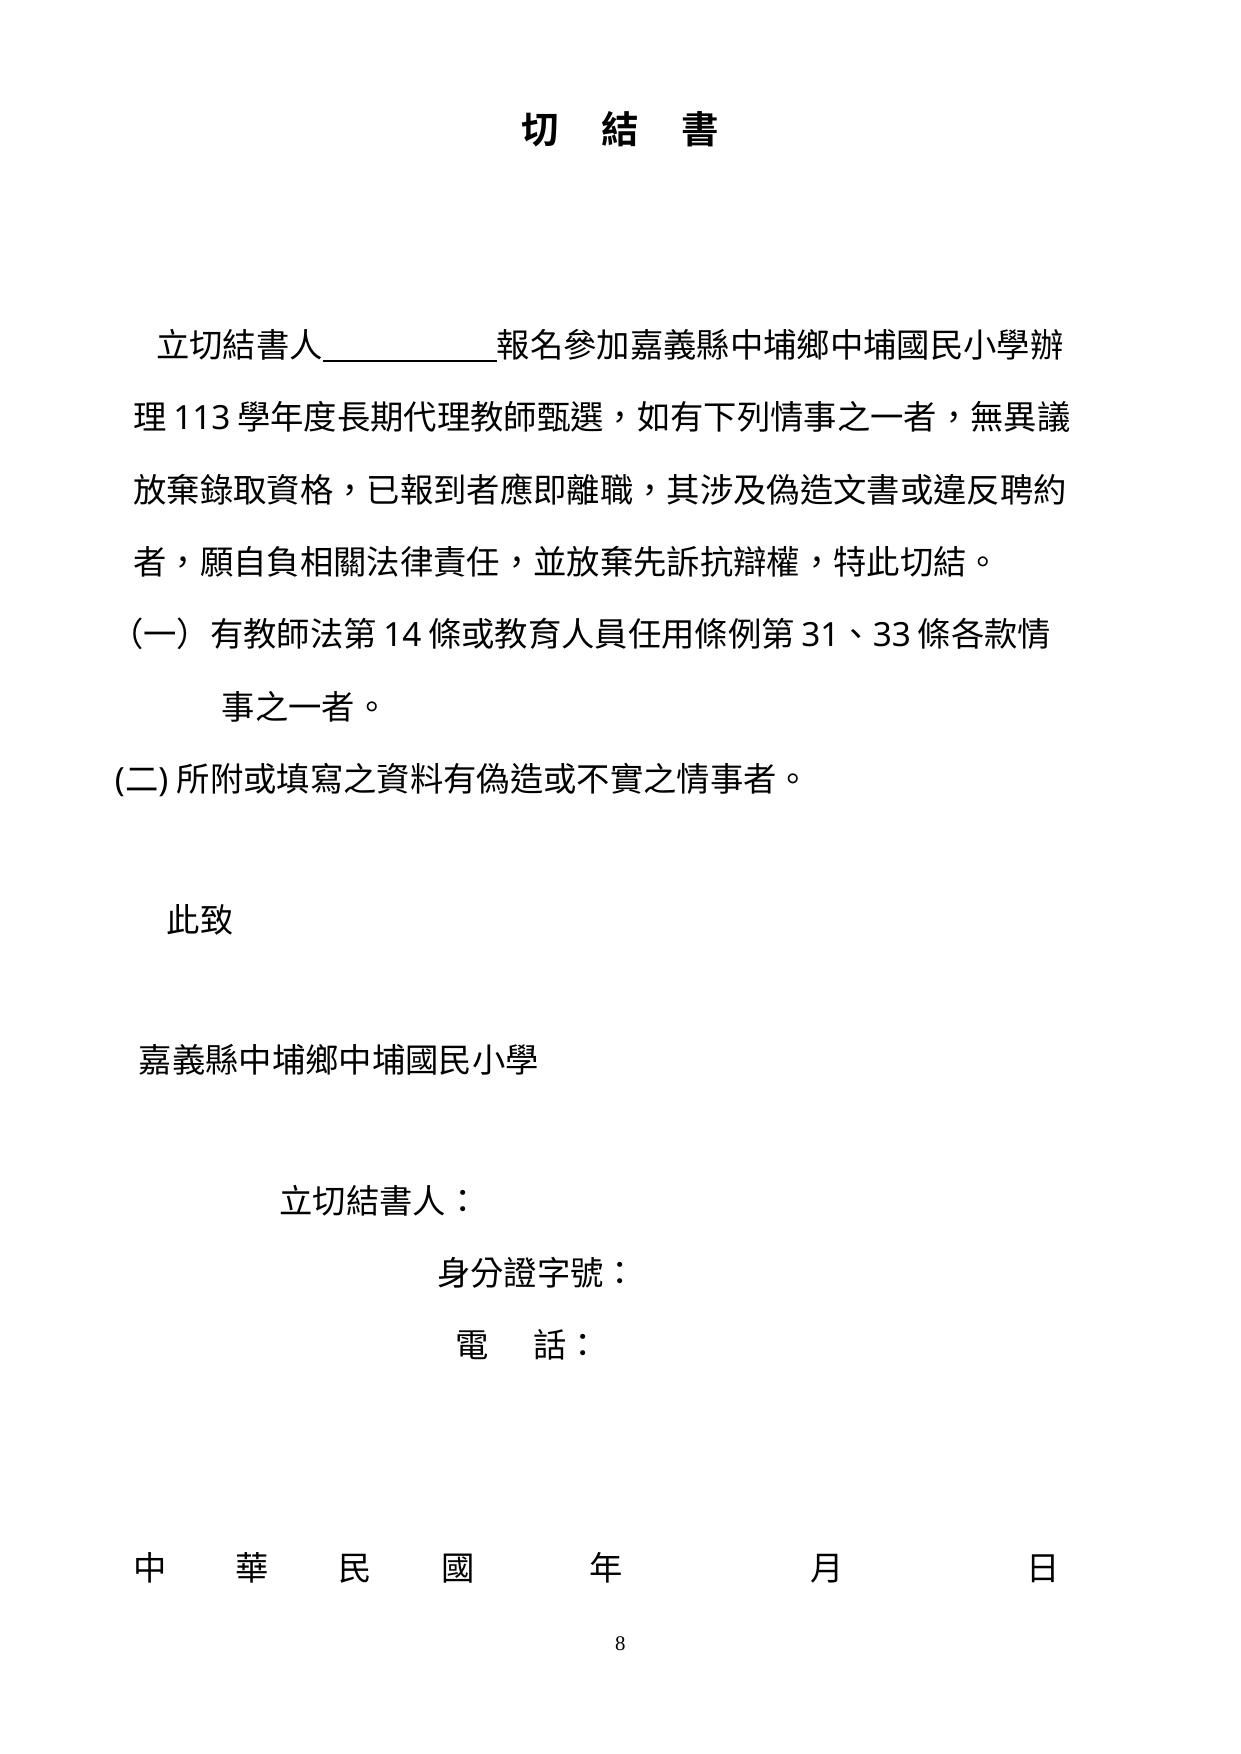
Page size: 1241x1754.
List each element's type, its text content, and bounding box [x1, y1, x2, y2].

text 立切結書人 報名參加嘉義縣中埔鄉中埔國民小學辦理113學年度長期代理教師甄選，如有下列情事之一者，無異議放棄錄取資格，已報到者應即離職，其涉及偽造文書或違反聘約者，願自負相關法律責任，並放棄先訴抗辯權，特此切結。 [133, 318, 1093, 584]
text (二) 所附或填寫之資料有偽造或不實之情事者。 [89, 753, 1152, 801]
text 立切結書人： [89, 1174, 1152, 1223]
text 身分證字號： [89, 1247, 1152, 1295]
text 電 話： [89, 1319, 1152, 1367]
text 嘉義縣中埔鄉中埔國民小學 [89, 1034, 1152, 1082]
text 切 結 書 [89, 89, 1152, 166]
text （一）有教師法第14條或教育人員任用條例第31、33條各款情事之一者。 [101, 608, 1078, 729]
text 中 華 民 國 年 月 日 [133, 1528, 1063, 1604]
text 此致 [89, 893, 1152, 942]
